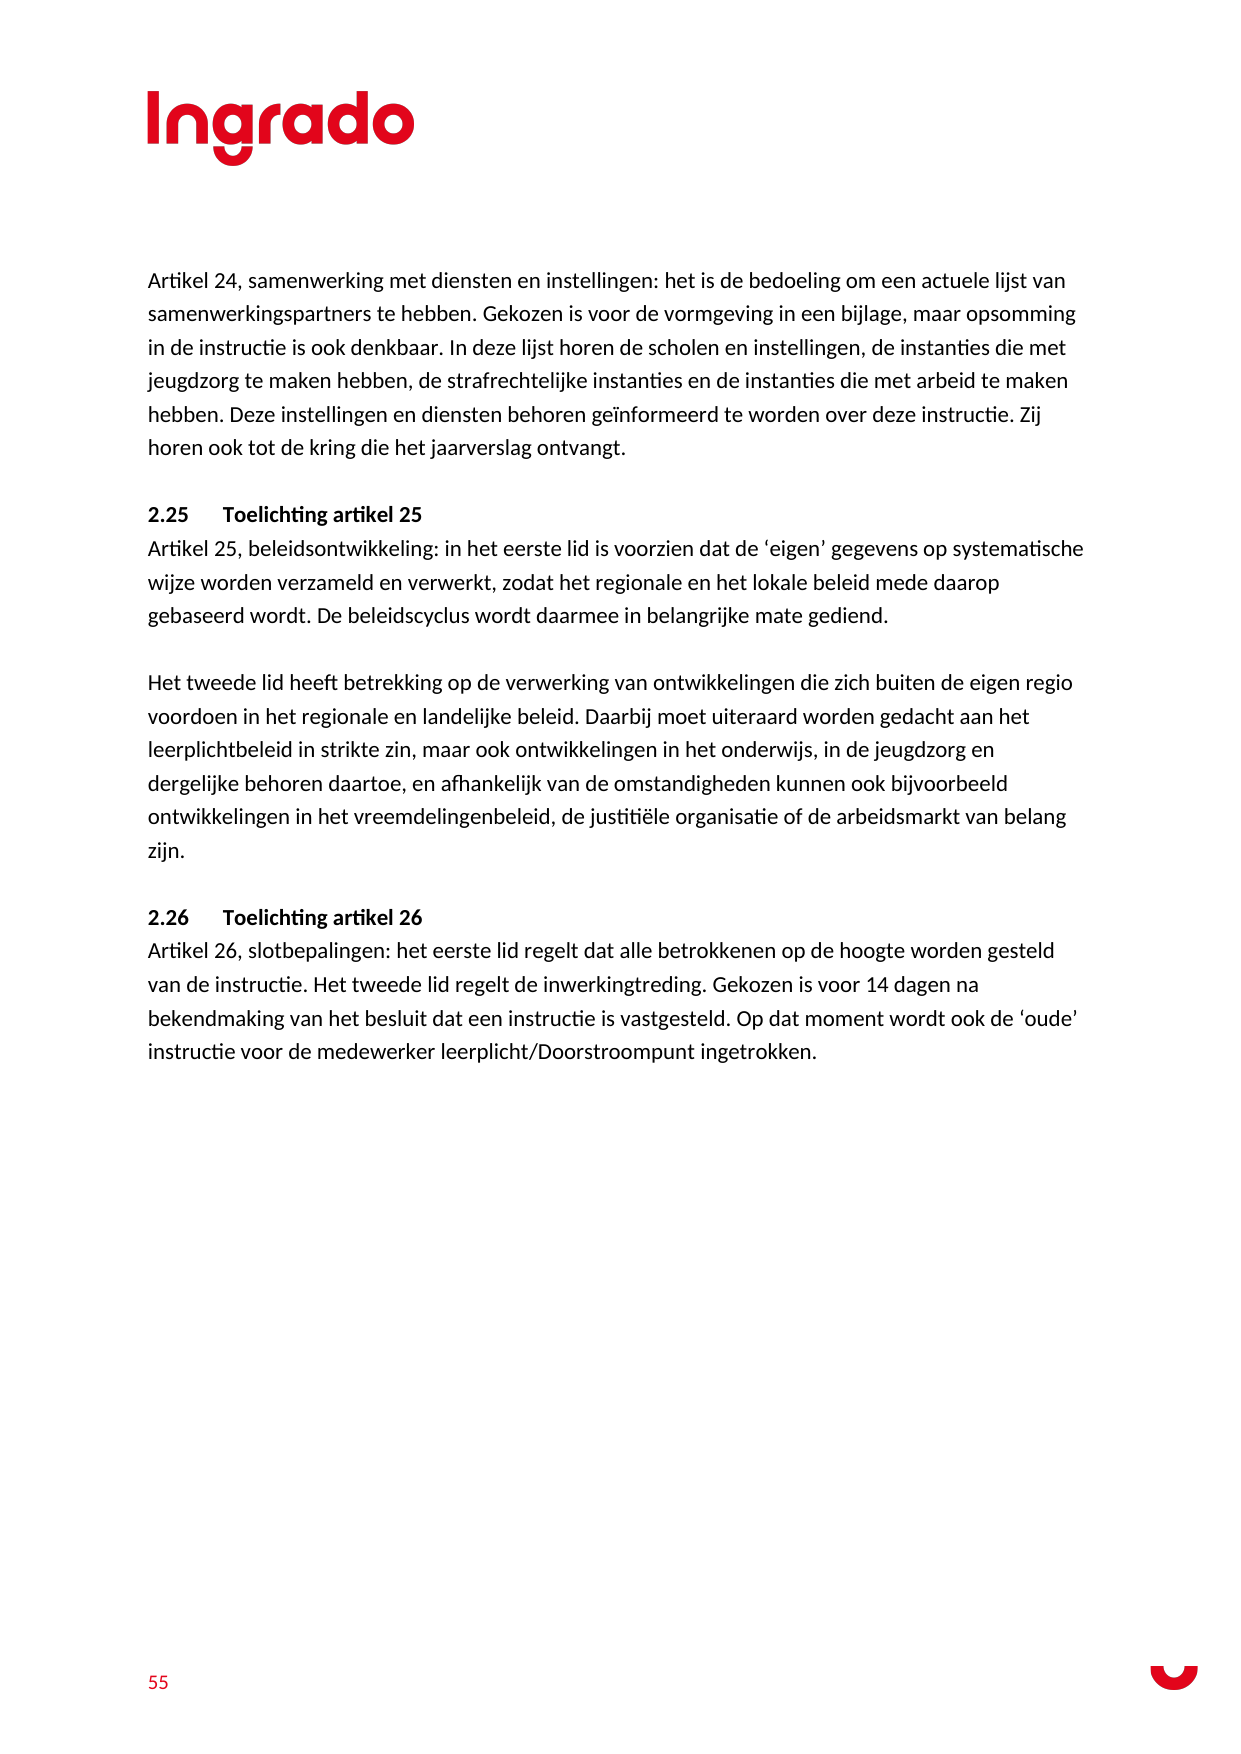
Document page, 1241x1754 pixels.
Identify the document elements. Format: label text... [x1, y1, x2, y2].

text Artikel 26, slotbepalingen: het eerste lid regelt dat alle betrokkenen op de hoogte worden gesteld van de instructie. Het tweede lid regelt de inwerkingtreding. Gekozen is voor 14 dagen na bekendmaking van het besluit dat een instructie is vastgesteld. Op dat moment wordt ook de ‘oude’ instructie voor de medewerker leerplicht/Doorstroompunt ingetrokken. [148, 937, 1092, 1065]
picture [1150, 1666, 1198, 1690]
text Het tweede lid heeft betrekking op de verwerking van ontwikkelingen die zich buiten de eigen regio voordoen in het regionale en landelijke beleid. Daarbij moet uiteraard worden gedacht aan het leerplichtbeleid in strikte zin, maar ook ontwikkelingen in het onderwijs, in de jeugdzorg en dergelijke behoren daartoe, en afhankelijk van de omstandigheden kunnen ook bijvoorbeeld ontwikkelingen in het vreemdelingenbeleid, de justitiële organisatie of de arbeidsmarkt van belang zijn. [148, 668, 1092, 864]
text Artikel 24, samenwerking met diensten en instellingen: het is de bedoeling om een actuele lijst van samenwerkingspartners te hebben. Gekozen is voor de vormgeving in een bijlage, maar opsomming in de instructie is ook denkbaar. In deze lijst horen de scholen en instellingen, de instanties die met jeugdzorg te maken hebben, de strafrechtelijke instanties en de instanties die met arbeid te maken hebben. Deze instellingen en diensten behoren geïnformeerd te worden over deze instructie. Zij horen ook tot de kring die het jaarverslag ontvangt. [148, 266, 1092, 462]
text 2.26 Toelichting artikel 26 [148, 903, 1092, 931]
text Artikel 25, beleidsontwikkeling: in het eerste lid is voorzien dat de ‘eigen’ gegevens op systematische wijze worden verzameld en verwerkt, zodat het regionale en het lokale beleid mede daarop gebaseerd wordt. De beleidscyclus wordt daarmee in belangrijke mate gediend. [148, 534, 1092, 629]
text 2.25 Toelichting artikel 25 [148, 501, 1092, 529]
picture [147, 91, 414, 166]
